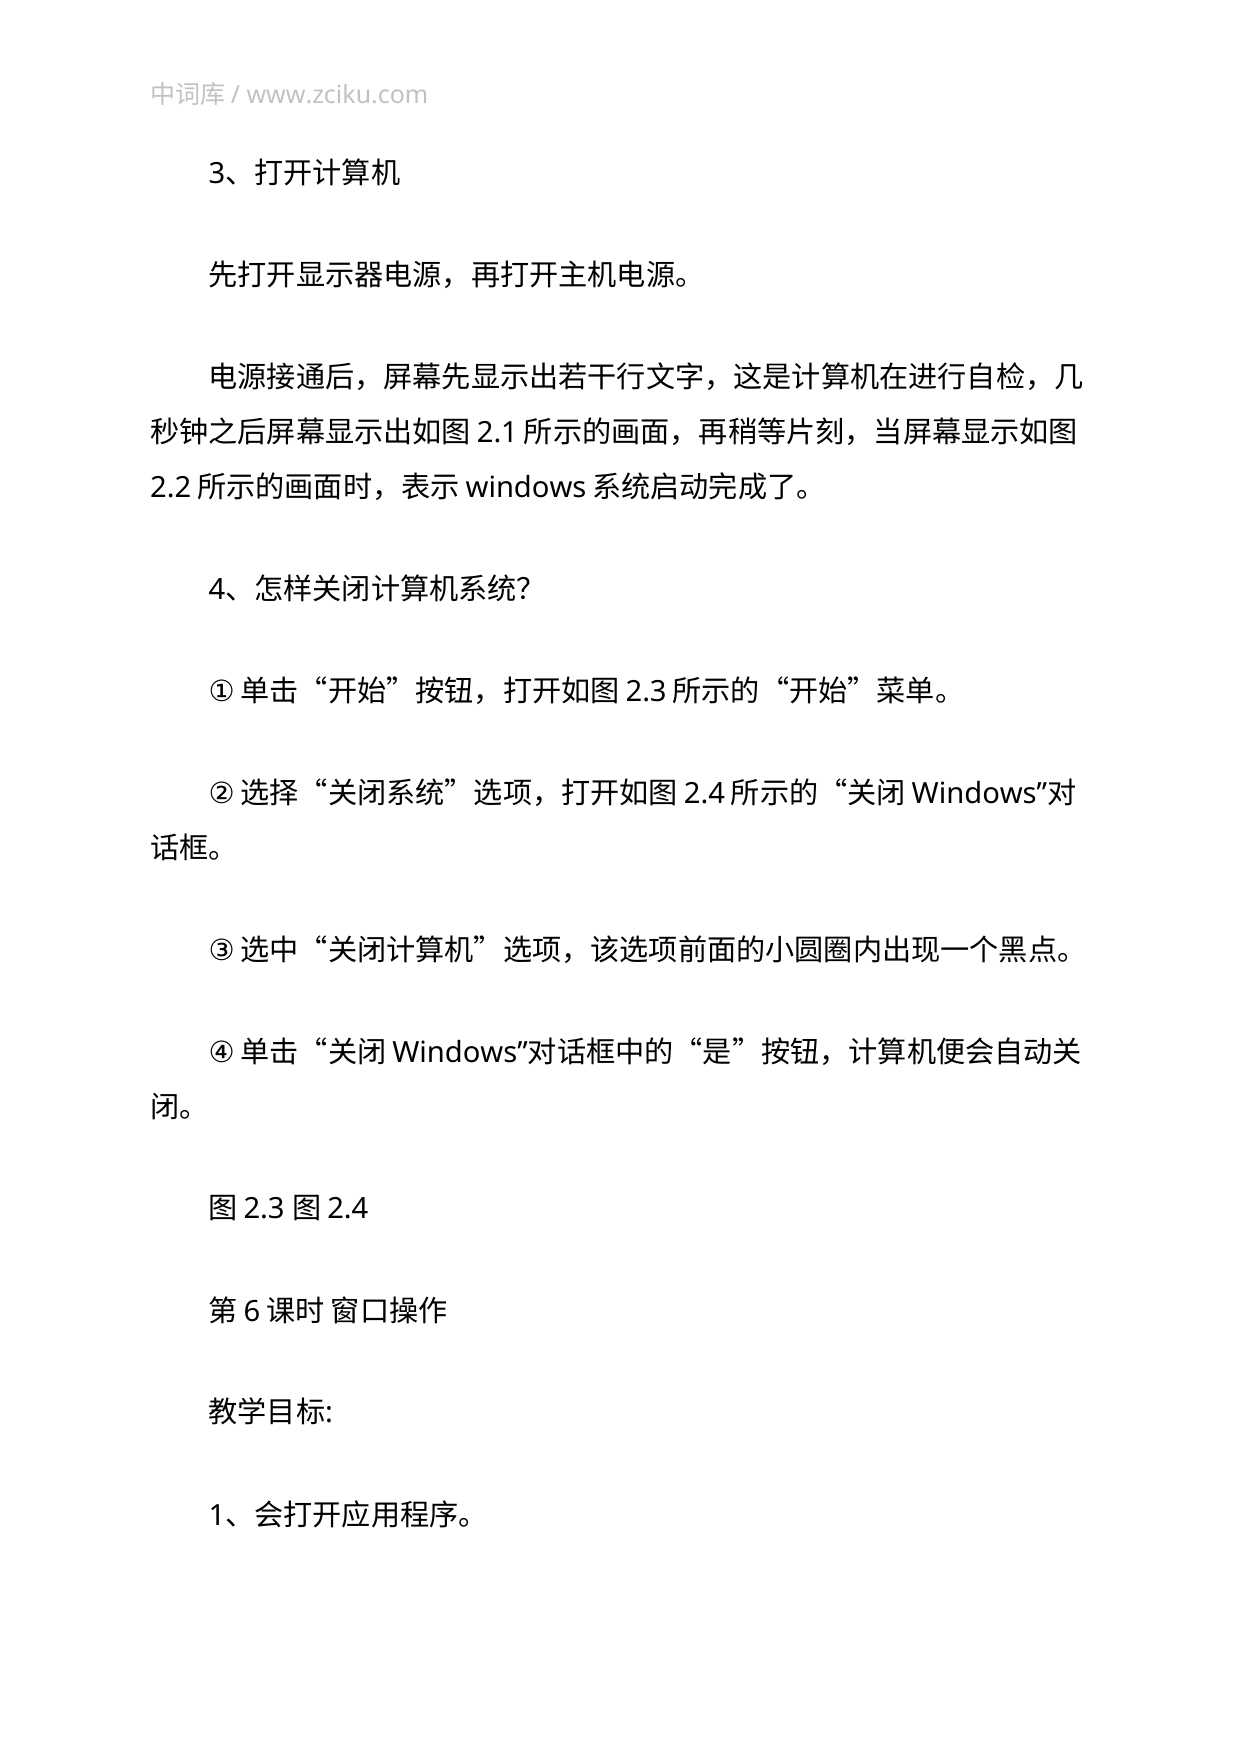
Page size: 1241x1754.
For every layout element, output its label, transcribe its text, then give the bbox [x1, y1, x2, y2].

text 4、怎样关闭计算机系统？ [150, 566, 1090, 608]
text 先打开显示器电源，再打开主机电源。 [150, 252, 1090, 294]
text 1、会打开应用程序。 [150, 1491, 1090, 1533]
text ②选择“关闭系统”选项，打开如图2.4所示的“关闭Windows”对话框。 [150, 769, 1090, 867]
text ①单击“开始”按钮，打开如图2.3所示的“开始”菜单。 [150, 668, 1090, 710]
text 第6课时 窗口操作 [150, 1287, 1090, 1329]
text 图2.3 图2.4 [150, 1185, 1090, 1227]
text 3、打开计算机 [150, 150, 1090, 192]
text ③选中“关闭计算机”选项，该选项前面的小圆圈内出现一个黑点。 [150, 926, 1090, 969]
text 教学目标: [150, 1389, 1090, 1431]
text 电源接通后，屏幕先显示出若干行文字，这是计算机在进行自检，几秒钟之后屏幕显示出如图2.1所示的画面，再稍等片刻，当屏幕显示如图2.2所示的画面时，表示windows系统启动完成了。 [150, 354, 1090, 506]
text ④单击“关闭Windows”对话框中的“是”按钮，计算机便会自动关闭。 [150, 1028, 1090, 1126]
